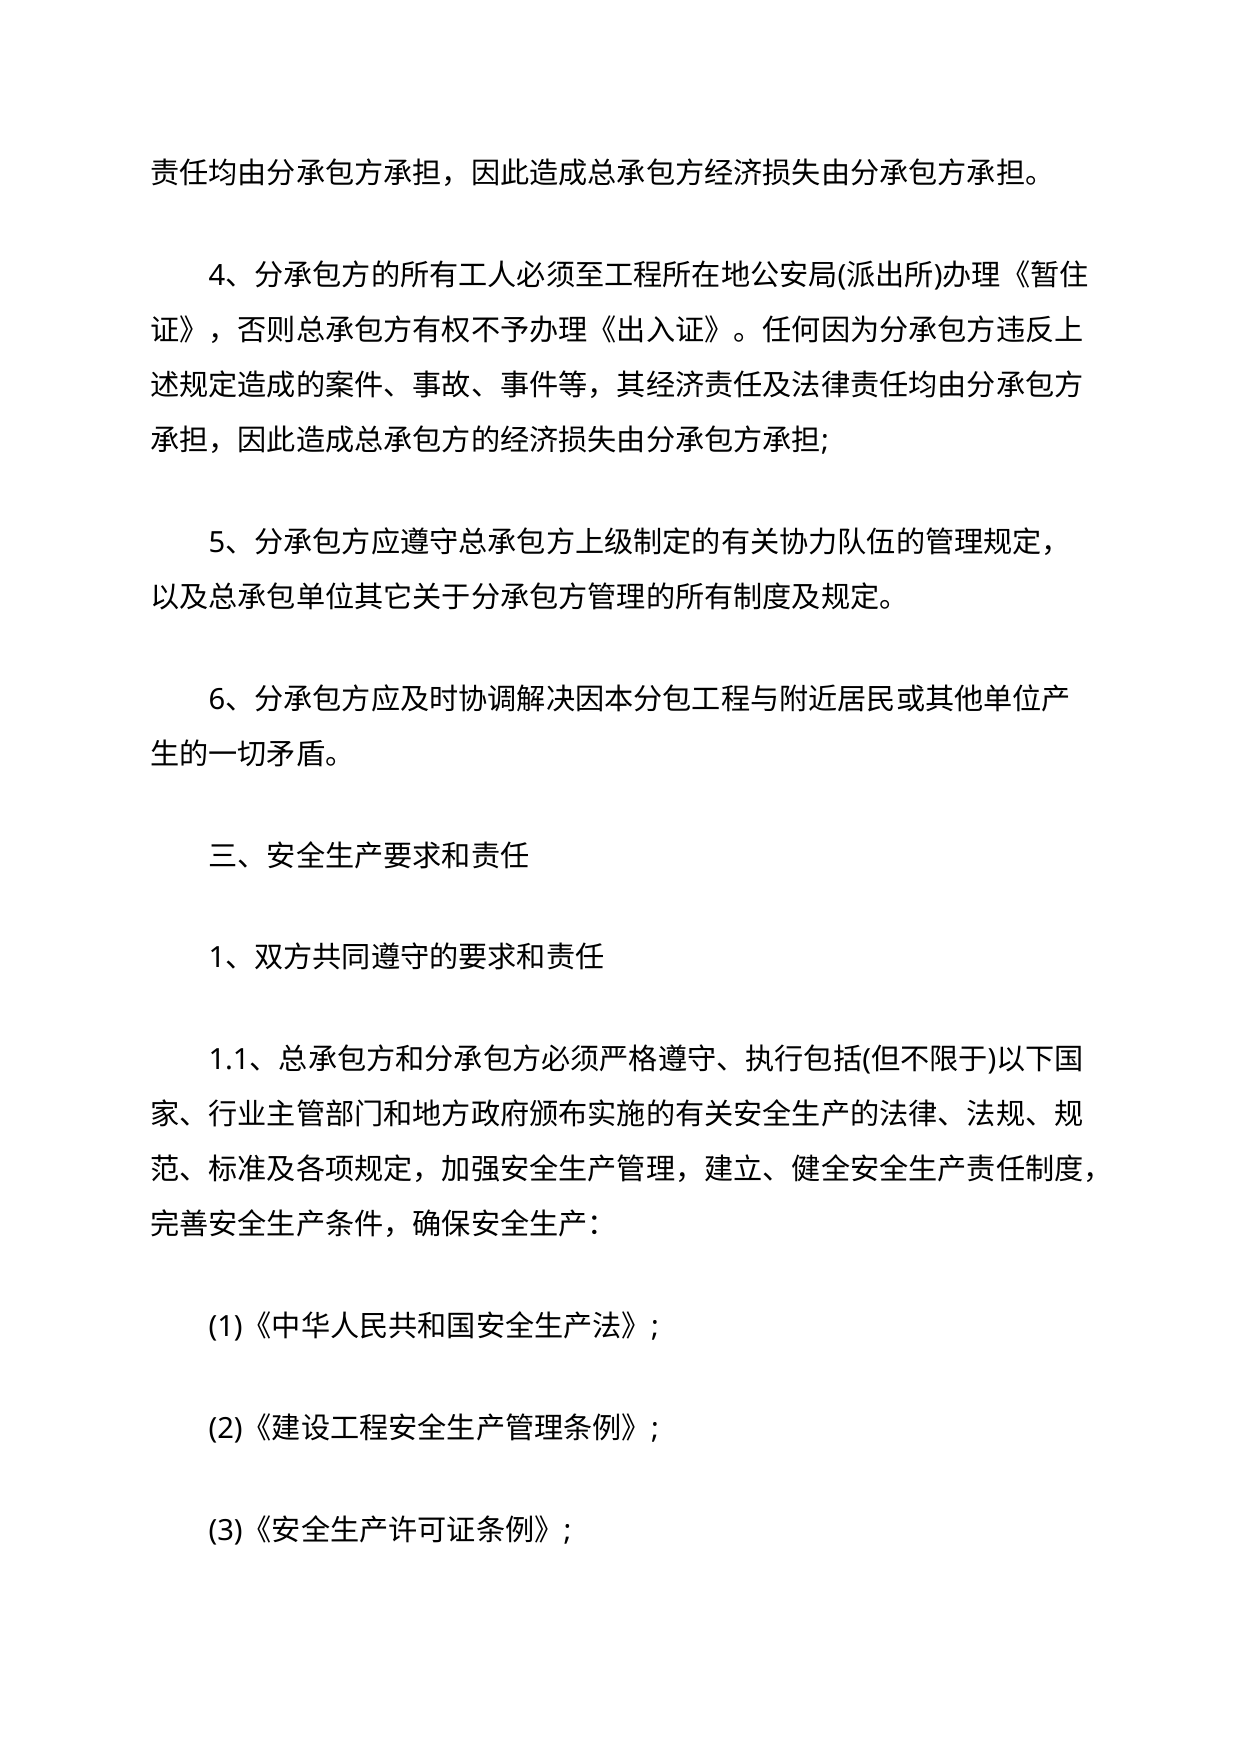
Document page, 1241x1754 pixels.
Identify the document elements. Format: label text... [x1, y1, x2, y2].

text (2)《建设工程安全生产管理条例》; [150, 1404, 1090, 1447]
text 三、安全生产要求和责任 [150, 832, 1090, 874]
text 1、双方共同遵守的要求和责任 [150, 934, 1090, 976]
text (3)《安全生产许可证条例》; [150, 1506, 1090, 1549]
text 5、分承包方应遵守总承包方上级制定的有关协力队伍的管理规定，以及总承包单位其它关于分承包方管理的所有制度及规定。 [150, 518, 1090, 616]
text 6、分承包方应及时协调解决因本分包工程与附近居民或其他单位产生的一切矛盾。 [150, 675, 1090, 773]
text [150, 150, 1090, 192]
text 1.1、总承包方和分承包方必须严格遵守、执行包括(但不限于)以下国家、行业主管部门和地方政府颁布实施的有关安全生产的法律、法规、规范、标准及各项规定，加强安全生产管理，建立、健全安全生产责任制度，完善安全生产条件，确保安全生产： [150, 1036, 1090, 1243]
text (1)《中华人民共和国安全生产法》; [150, 1302, 1090, 1345]
text 4、分承包方的所有工人必须至工程所在地公安局(派出所)办理《暂住证》，否则总承包方有权不予办理《出入证》。任何因为分承包方违反上述规定造成的案件、事故、事件等，其经济责任及法律责任均由分承包方承担，因此造成总承包方的经济损失由分承包方承担; [150, 252, 1090, 459]
